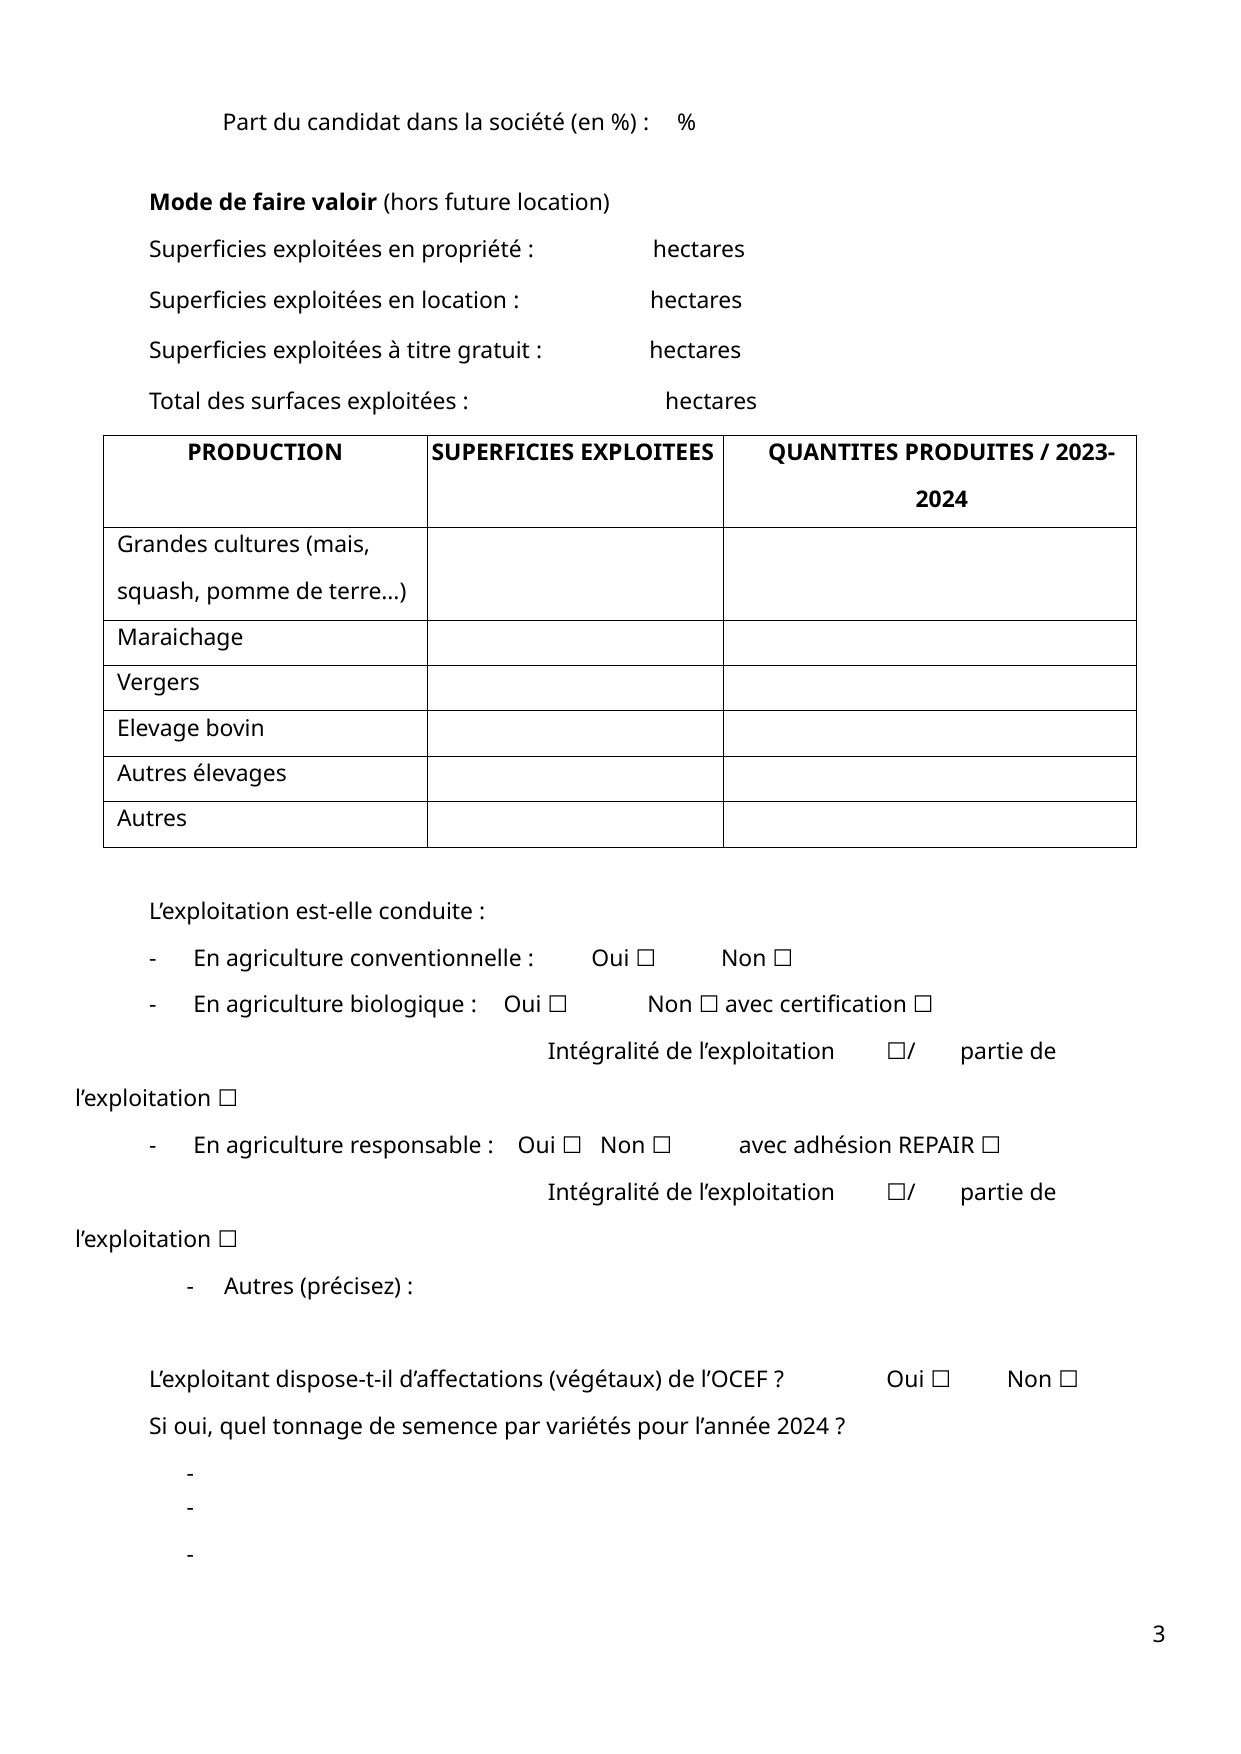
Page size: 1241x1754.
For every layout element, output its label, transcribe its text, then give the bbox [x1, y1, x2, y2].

table_header SUPERFICIES EXPLOITEES [428, 436, 723, 527]
table_cell Vergers [104, 666, 427, 710]
table_cell Grandes cultures (mais, squash, pomme de terre…) [104, 528, 427, 619]
list En agriculture biologique : Oui Non avec certification [149, 988, 1120, 1019]
text Mode de faire valoir (hors future location) [149, 185, 1120, 217]
text L’exploitation est-elle conduite : [149, 894, 1120, 926]
text Superficies exploitées à titre gratuit : [149, 334, 1120, 365]
list En agriculture conventionnelle : Oui Non [149, 941, 1120, 973]
table_header QUANTITES PRODUITES / 2023-2024 [724, 436, 1136, 527]
list En agriculture responsable : Oui Non avec adhésion REPAIR [149, 1129, 1120, 1160]
text Part du candidat dans la société (en %) : [149, 106, 1120, 137]
table_cell Autres élevages [104, 757, 427, 801]
table_cell Maraichage [104, 621, 427, 665]
text Superficies exploitées en propriété : [149, 233, 1120, 264]
text Intégralité de l’exploitation / partie de l’exploitation [75, 1176, 1120, 1254]
text Total des surfaces exploitées : [149, 384, 1120, 416]
text L’exploitant dispose-t-il d’affectations (végétaux) de l’OCEF ? Oui Non [149, 1363, 1120, 1394]
text Intégralité de l’exploitation / partie de l’exploitation [75, 1035, 1120, 1113]
table_header PRODUCTION [104, 436, 427, 527]
list Autres (précisez) : [186, 1269, 1120, 1301]
table_cell Elevage bovin [104, 711, 427, 756]
table_cell Autres [104, 802, 427, 847]
text Si oui, quel tonnage de semence par variétés pour l’année 2024 ? [149, 1410, 1120, 1441]
text Superficies exploitées en location : [149, 284, 1120, 315]
